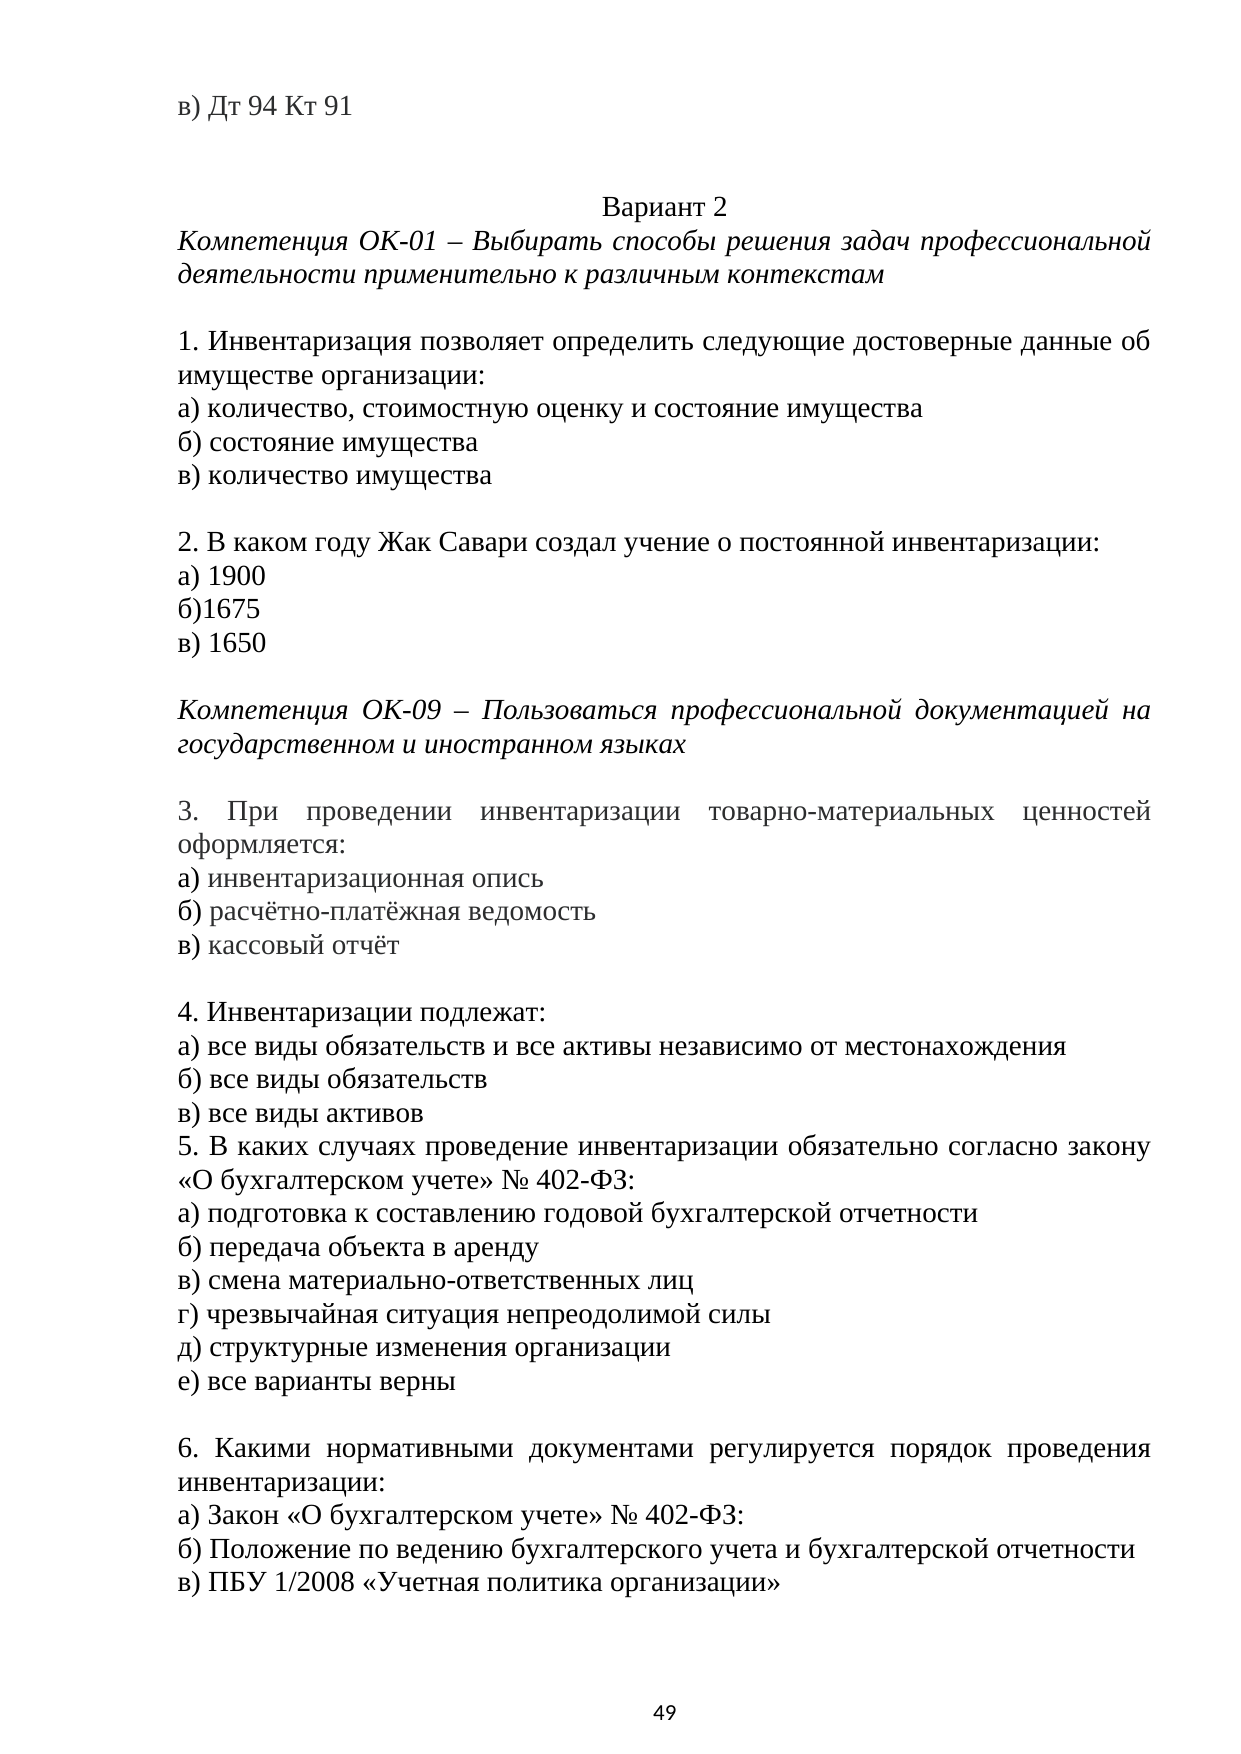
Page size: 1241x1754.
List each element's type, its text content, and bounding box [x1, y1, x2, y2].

text а) Закон «О бухгалтерском учете» № 402-ФЗ: [207, 1497, 1152, 1531]
text Вариант 2 [177, 189, 1152, 223]
text е) все варианты верны [177, 1363, 1152, 1397]
text в) 1650 [208, 625, 1152, 659]
text б) передача объекта в аренду [209, 1229, 1152, 1262]
text д) структурные изменения организации [177, 1329, 1152, 1363]
text б) Положение по ведению бухгалтерского учета и бухгалтерской отчетности [209, 1531, 1152, 1564]
text а) инвентаризационная опись [207, 860, 1152, 893]
text б) расчётно-платёжная ведомость [177, 893, 1152, 927]
text б)1675 [202, 592, 1152, 625]
text 2. В каком году Жак Савари создал учение о постоянной инвентаризации: [177, 524, 1152, 558]
text 3. При проведении инвентаризации товарно-материальных ценностей оформляется: [177, 793, 1152, 860]
text 4. Инвентаризации подлежат: [177, 994, 1152, 1028]
text а) подготовка к составлению годовой бухгалтерской отчетности [207, 1195, 1152, 1229]
text Компетенция ОК-01 – Выбирать способы решения задач профессиональной деятельности применительно к различным контекстам [177, 223, 1152, 290]
text а) 1900 [207, 558, 1152, 592]
text в) Дт 94 Кт 91 [177, 88, 1152, 122]
text б) состояние имущества [177, 424, 1152, 457]
text в) ПБУ 1/2008 «Учетная политика организации» [177, 1564, 1152, 1598]
text в) все виды активов [177, 1095, 1152, 1128]
text а) все виды обязательств и все активы независимо от местонахождения [177, 1028, 1152, 1061]
text в) кассовый отчёт [208, 927, 1152, 961]
text в) количество имущества [177, 457, 1152, 491]
text 5. В каких случаях проведение инвентаризации обязательно согласно закону «О бухгалтерском учете» № 402-ФЗ: [177, 1128, 1152, 1195]
text г) чрезвычайная ситуация непреодолимой силы [177, 1296, 1152, 1329]
text 6. Какими нормативными документами регулируется порядок проведения инвентаризации: [177, 1430, 1152, 1497]
text б) все виды обязательств [177, 1061, 1152, 1095]
text а) количество, стоимостную оценку и состояние имущества [177, 390, 1152, 424]
text в) смена материально-ответственных лиц [177, 1262, 1152, 1296]
text Компетенция ОК-09 – Пользоваться профессиональной документацией на государственном и иностранном языках [177, 692, 1152, 759]
text 1. Инвентаризация позволяет определить следующие достоверные данные об имуществе организации: [177, 323, 1152, 390]
